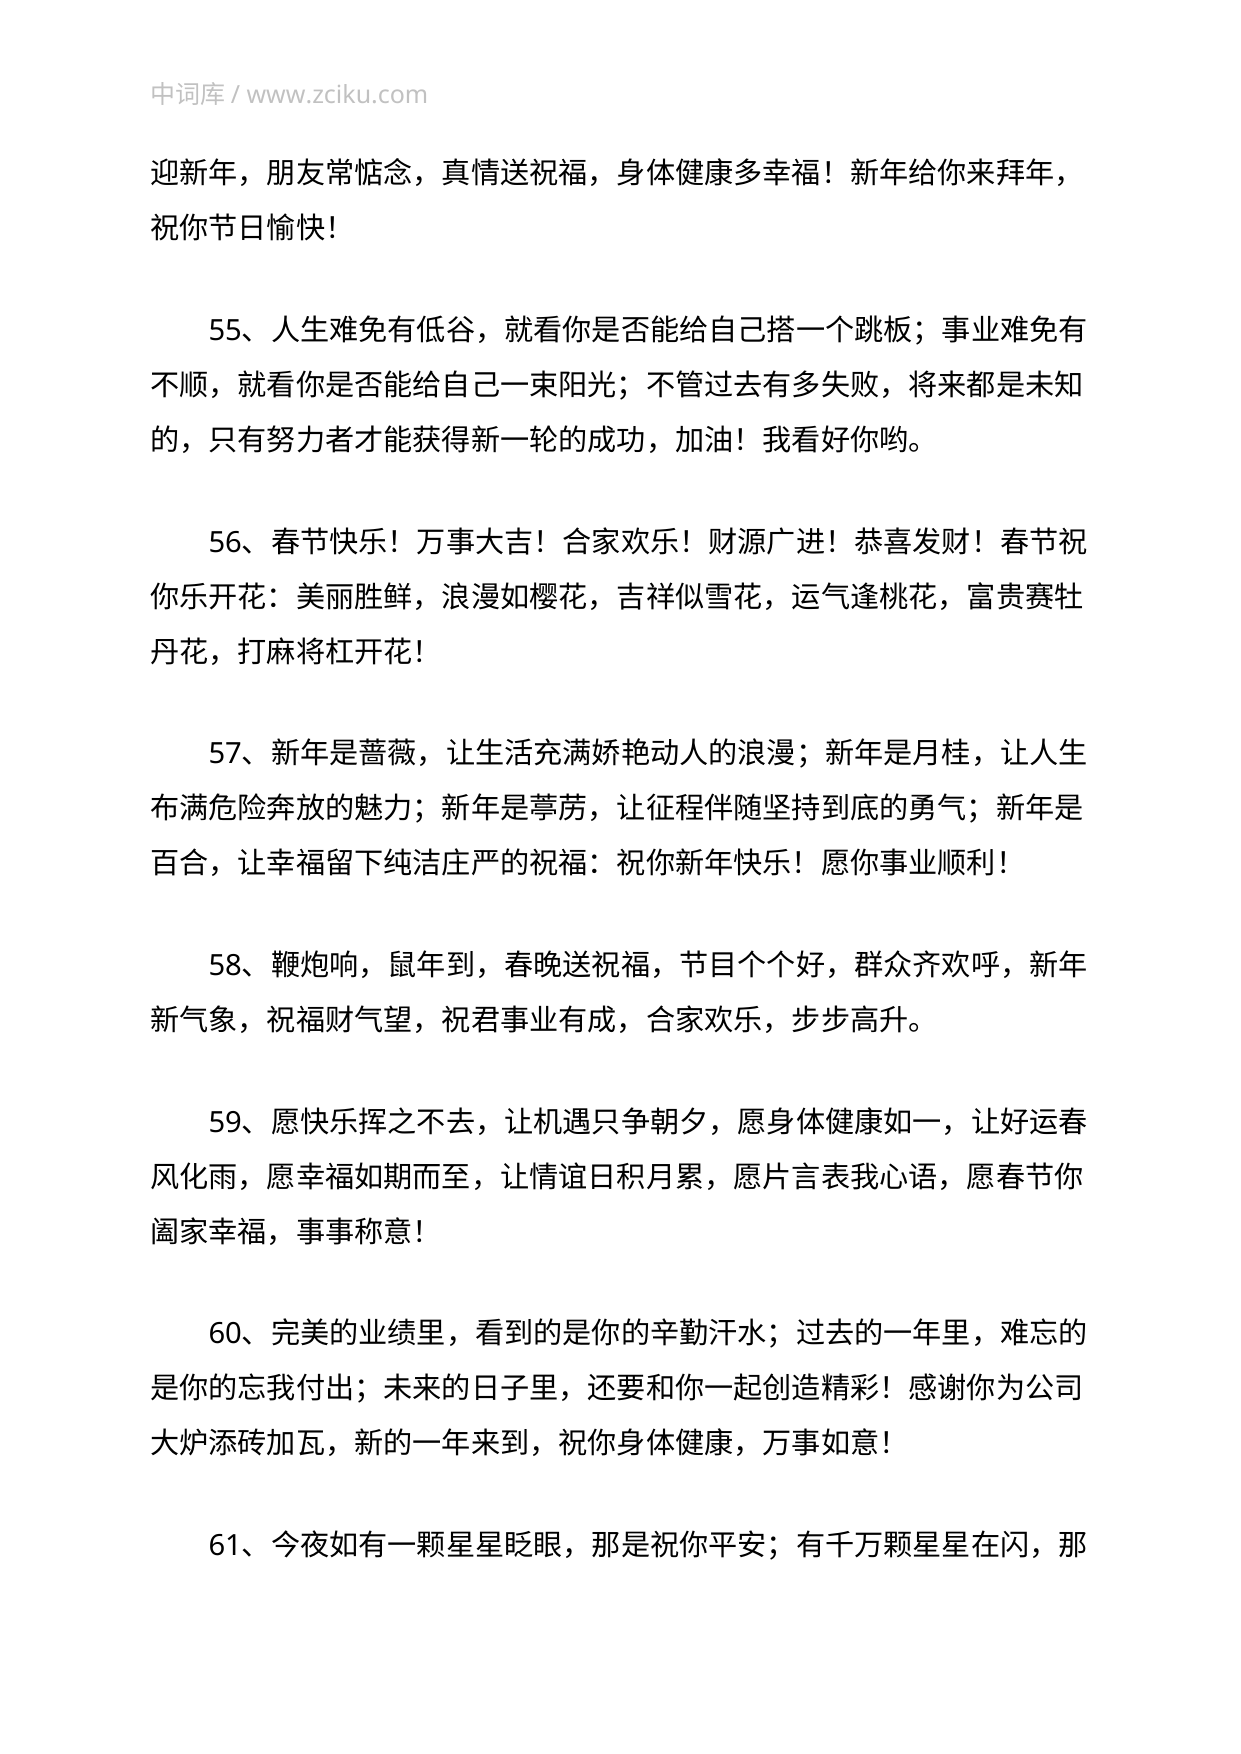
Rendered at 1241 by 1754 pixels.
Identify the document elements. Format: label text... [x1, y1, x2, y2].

text 58、鞭炮响，鼠年到，春晚送祝福，节目个个好，群众齐欢呼，新年新气象，祝福财气望，祝君事业有成，合家欢乐，步步高升。 [150, 942, 1090, 1039]
text 55、人生难免有低谷，就看你是否能给自己搭一个跳板；事业难免有不顺，就看你是否能给自己一束阳光；不管过去有多失败，将来都是未知的，只有努力者才能获得新一轮的成功，加油！我看好你哟。 [150, 307, 1090, 459]
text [150, 150, 1090, 247]
text 56、春节快乐！万事大吉！合家欢乐！财源广进！恭喜发财！春节祝你乐开花：美丽胜鲜，浪漫如樱花，吉祥似雪花，运气逢桃花，富贵赛牡丹花，打麻将杠开花！ [150, 518, 1090, 671]
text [150, 1522, 1090, 1564]
text 59、愿快乐挥之不去，让机遇只争朝夕，愿身体健康如一，让好运春风化雨，愿幸福如期而至，让情谊日积月累，愿片言表我心语，愿春节你阖家幸福，事事称意！ [150, 1098, 1090, 1251]
text 57、新年是蔷薇，让生活充满娇艳动人的浪漫；新年是月桂，让人生布满危险奔放的魅力；新年是葶苈，让征程伴随坚持到底的勇气；新年是百合，让幸福留下纯洁庄严的祝福：祝你新年快乐！愿你事业顺利！ [150, 730, 1090, 882]
text 60、完美的业绩里，看到的是你的辛勤汗水；过去的一年里，难忘的是你的忘我付出；未来的日子里，还要和你一起创造精彩！感谢你为公司大炉添砖加瓦，新的一年来到，祝你身体健康，万事如意！ [150, 1310, 1090, 1462]
